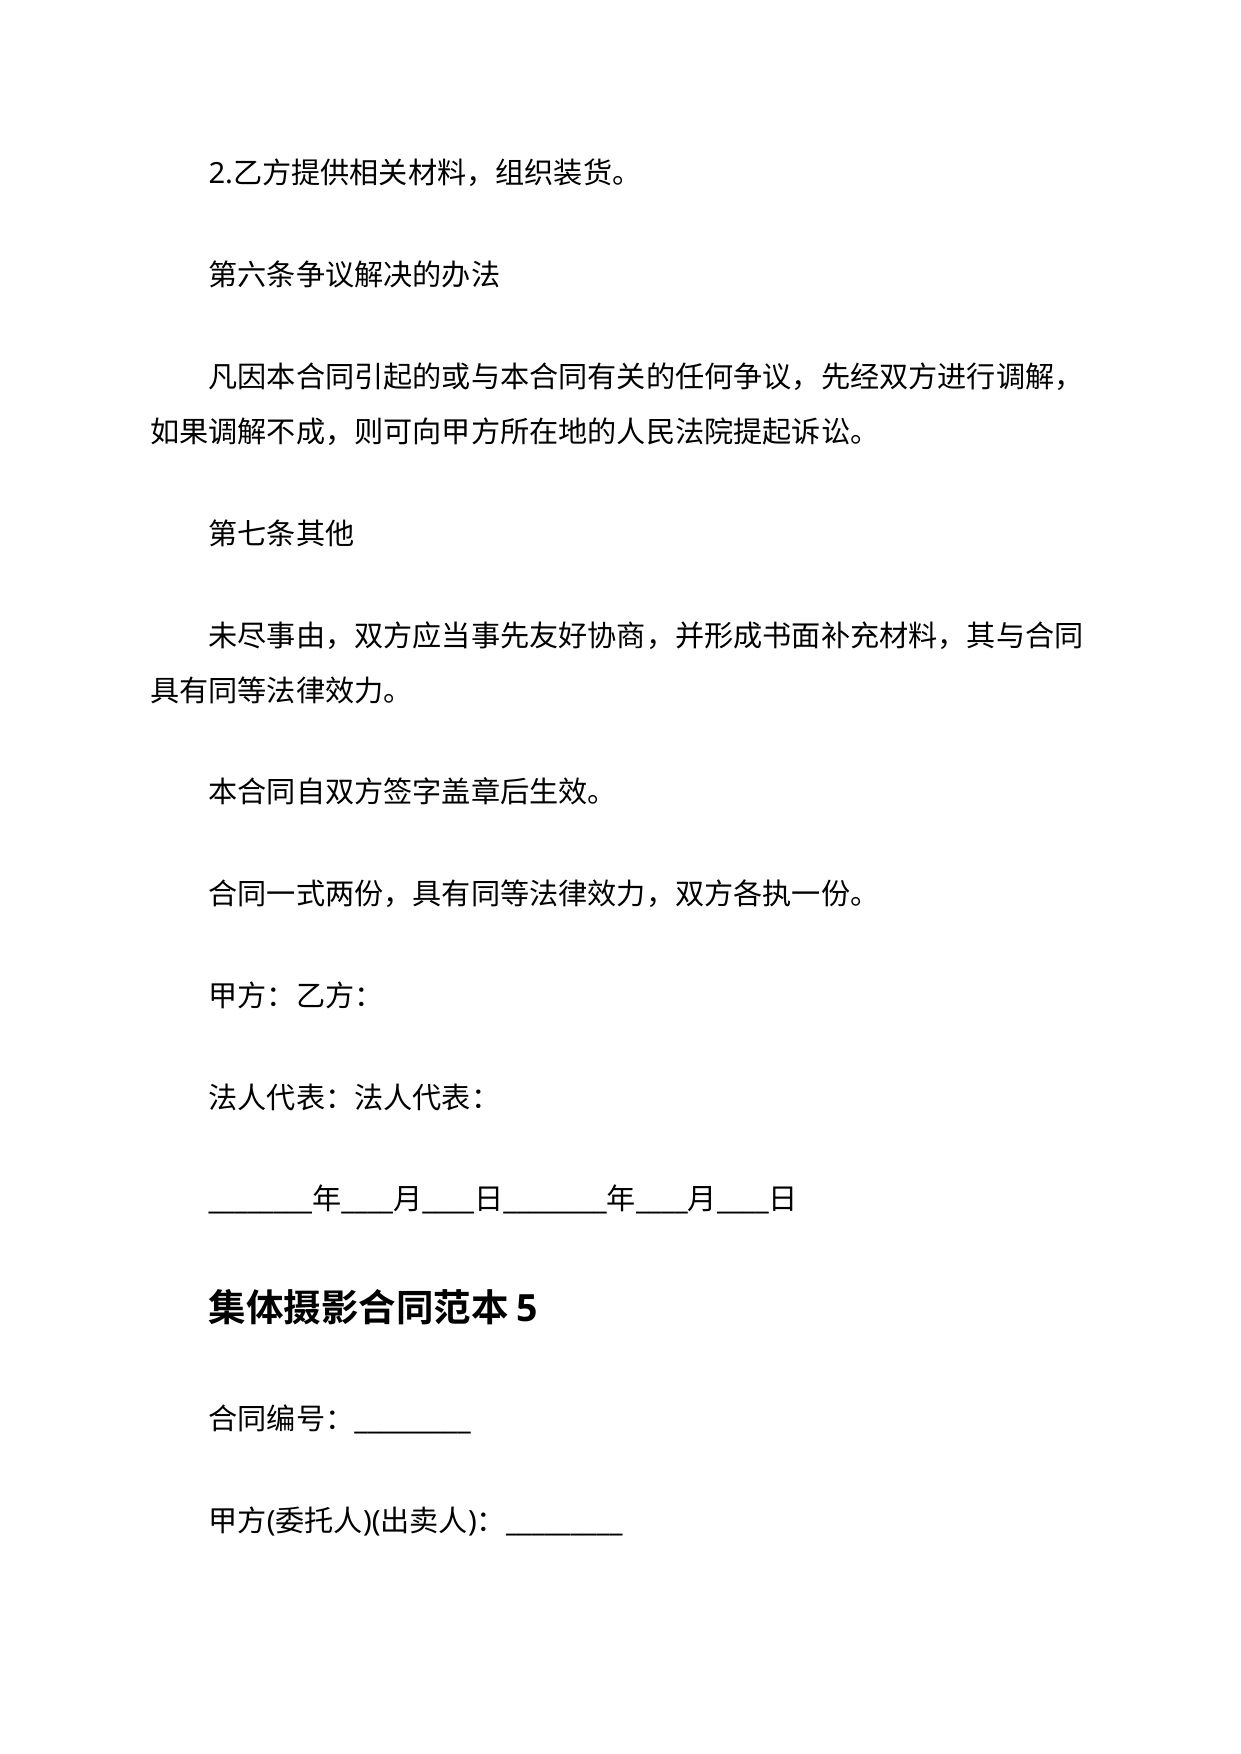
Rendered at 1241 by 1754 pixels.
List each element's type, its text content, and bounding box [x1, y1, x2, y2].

text 集体摄影合同范本5 [150, 1278, 1090, 1332]
text ________年____月____日________年____月____日 [150, 1176, 1090, 1218]
text 合同一式两份，具有同等法律效力，双方各执一份。 [150, 871, 1090, 913]
text 法人代表：法人代表： [150, 1074, 1090, 1116]
text 2.乙方提供相关材料，组织装货。 [150, 150, 1090, 192]
text 合同编号：_________ [150, 1396, 1090, 1438]
text 第七条其他 [150, 510, 1090, 553]
text 甲方：乙方： [150, 972, 1090, 1015]
text 本合同自双方签字盖章后生效。 [150, 769, 1090, 811]
text 第六条争议解决的办法 [150, 252, 1090, 294]
text 凡因本合同引起的或与本合同有关的任何争议，先经双方进行调解，如果调解不成，则可向甲方所在地的人民法院提起诉讼。 [150, 354, 1090, 451]
text 未尽事由，双方应当事先友好协商，并形成书面补充材料，其与合同具有同等法律效力。 [150, 612, 1090, 709]
text 甲方(委托人)(出卖人)：_________ [150, 1497, 1090, 1540]
